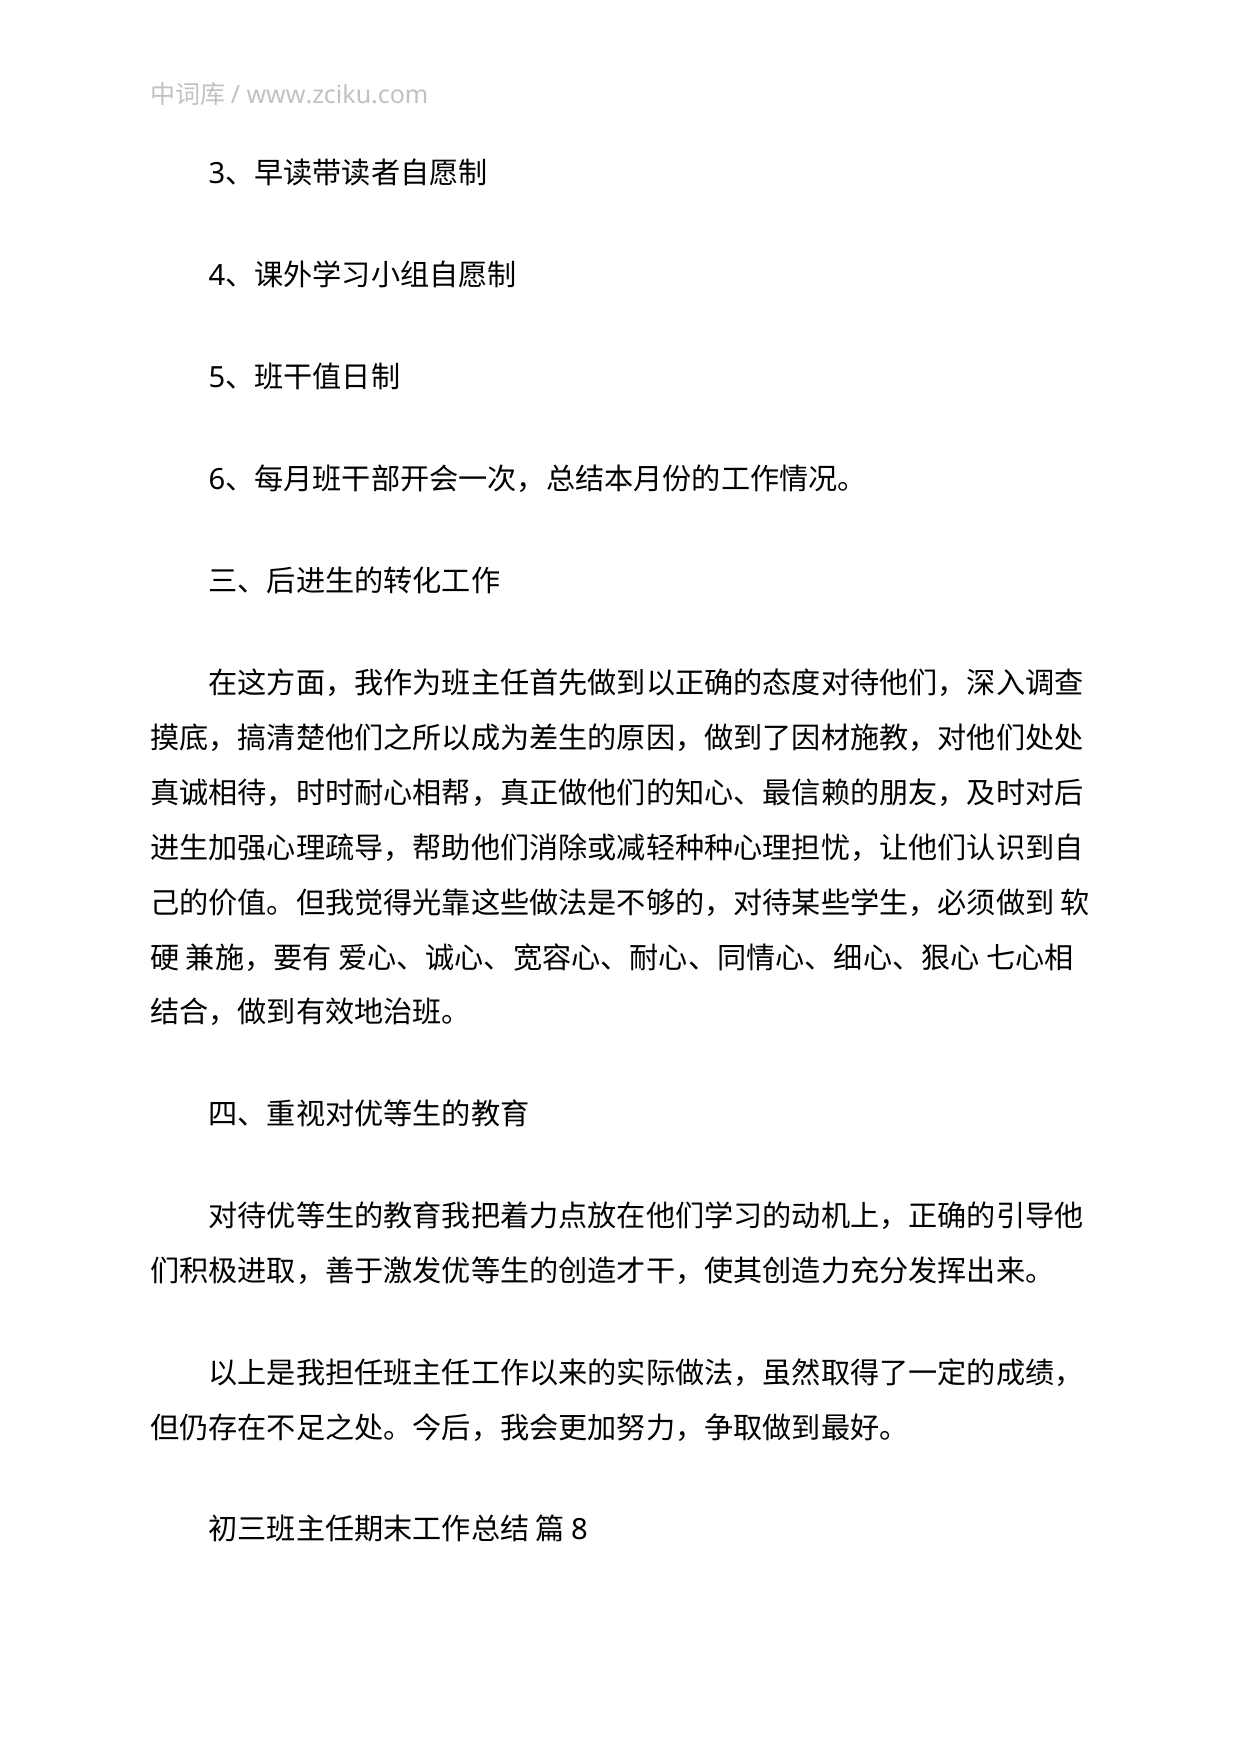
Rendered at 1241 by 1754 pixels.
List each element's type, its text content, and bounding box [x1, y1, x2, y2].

text 对待优等生的教育我把着力点放在他们学习的动机上，正确的引导他们积极进取，善于激发优等生的创造才干，使其创造力充分发挥出来。 [150, 1193, 1090, 1290]
text 四、重视对优等生的教育 [150, 1091, 1090, 1133]
text 6、每月班干部开会一次，总结本月份的工作情况。 [150, 456, 1090, 498]
text 初三班主任期末工作总结 篇8 [150, 1506, 1090, 1548]
text 在这方面，我作为班主任首先做到以正确的态度对待他们，深入调查摸底，搞清楚他们之所以成为差生的原因，做到了因材施教，对他们处处真诚相待，时时耐心相帮，真正做他们的知心、最信赖的朋友，及时对后进生加强心理疏导，帮助他们消除或减轻种种心理担忧，让他们认识到自己的价值。但我觉得光靠这些做法是不够的，对待某些学生，必须做到 软硬 兼施，要有 爱心、诚心、宽容心、耐心、同情心、细心、狠心 七心相结合，做到有效地治班。 [150, 660, 1090, 1031]
text 以上是我担任班主任工作以来的实际做法，虽然取得了一定的成绩，但仍存在不足之处。今后，我会更加努力，争取做到最好。 [150, 1349, 1090, 1446]
text 3、早读带读者自愿制 [150, 150, 1090, 192]
text 5、班干值日制 [150, 354, 1090, 396]
text 4、课外学习小组自愿制 [150, 252, 1090, 294]
text 三、后进生的转化工作 [150, 558, 1090, 600]
